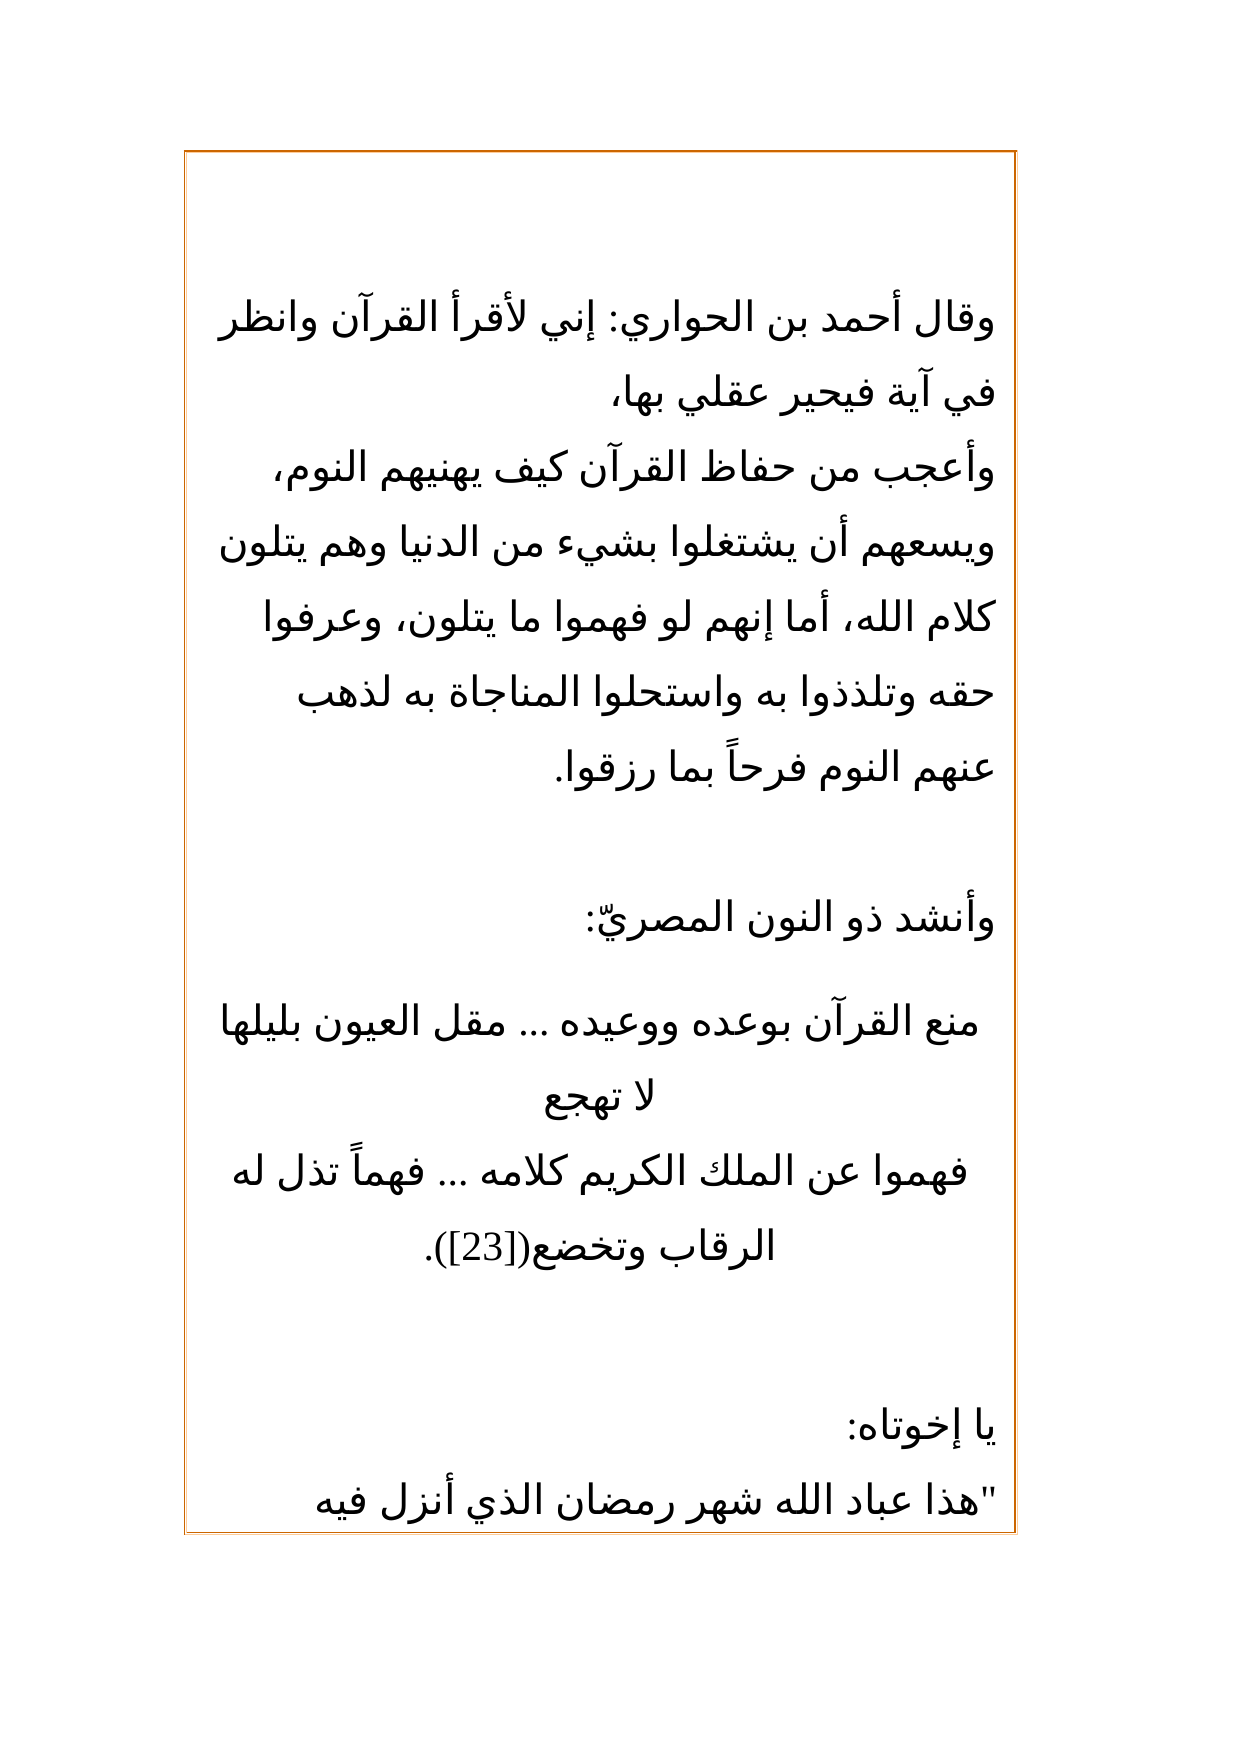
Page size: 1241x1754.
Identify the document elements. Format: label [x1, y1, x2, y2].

table_header [187, 153, 1014, 1531]
